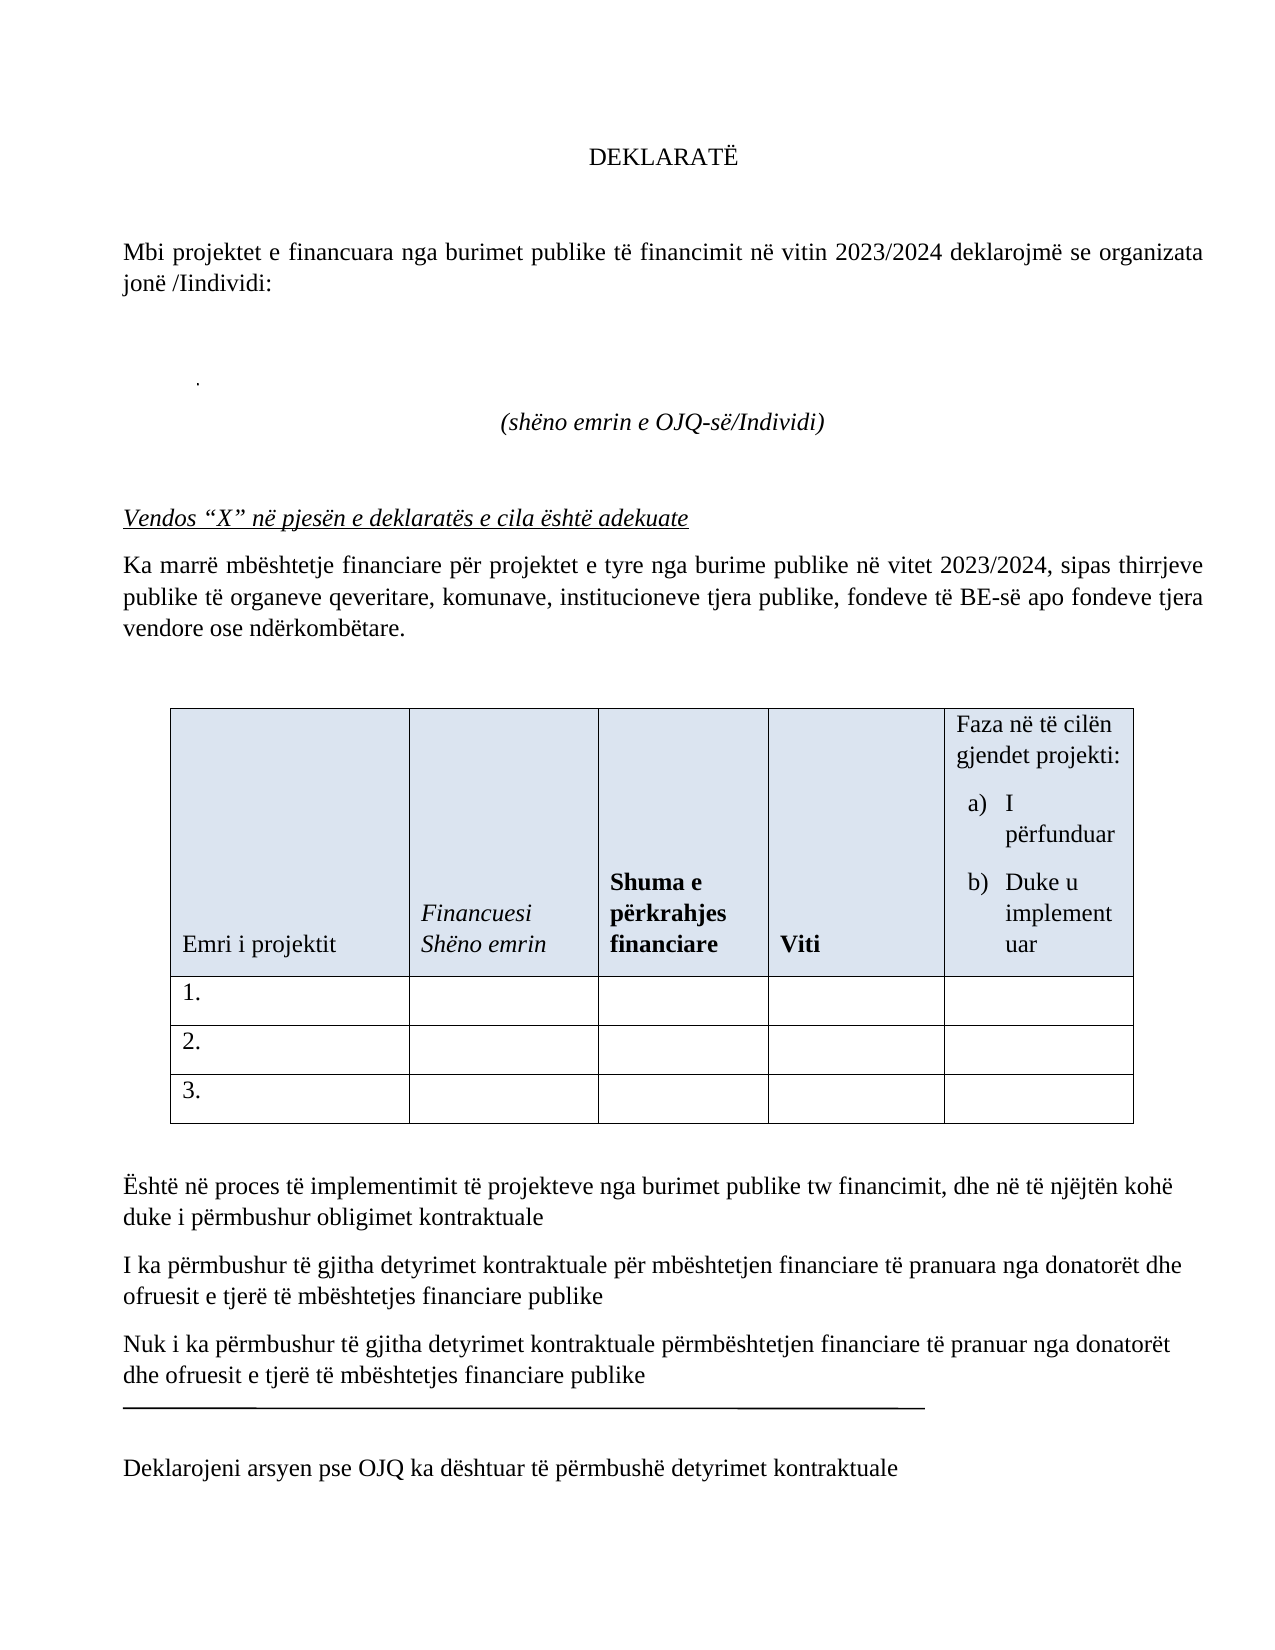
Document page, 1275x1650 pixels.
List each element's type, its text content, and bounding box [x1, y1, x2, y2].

table_cell [599, 1075, 768, 1122]
text DEKLARATË [123, 142, 1204, 170]
table_cell [945, 977, 1133, 1025]
table_cell 3. [171, 1075, 409, 1122]
table_header Emri i projektit [171, 709, 409, 976]
text Deklarojeni arsyen pse OJQ ka dështuar të përmbushë detyrimet kontraktuale [123, 1453, 1204, 1481]
table_cell 1. [171, 977, 409, 1025]
table_header Viti [769, 709, 944, 976]
table_cell [410, 977, 598, 1025]
table_cell [769, 1026, 944, 1074]
table_cell [945, 1075, 1133, 1122]
text Nuk i ka përmbushur të gjitha detyrimet kontraktuale përmbështetjen financiare të pranuar nga donatorët dhe ofruesit e tjerë të mbështetjes financiare publike [123, 1329, 1204, 1388]
table_header Faza në të cilën gjendet projekti: I përfunduar Duke u implementuar [945, 709, 1133, 976]
table_header Shuma e përkrahjes financiare [599, 709, 768, 976]
table_cell [945, 1026, 1133, 1074]
text Është në proces të implementimit të projekteve nga burimet publike tw financimit, dhe në të njëjtën kohë duke i përmbushur obligimet kontraktuale [123, 1171, 1204, 1231]
table_cell [769, 1075, 944, 1122]
table_cell [410, 1026, 598, 1074]
table_cell [599, 977, 768, 1025]
text I ka përmbushur të gjitha detyrimet kontraktuale për mbështetjen financiare të pranuara nga donatorët dhe ofruesit e tjerë të mbështetjes financiare publike [123, 1250, 1204, 1310]
table_cell 2. [171, 1026, 409, 1074]
text Mbi projektet e financuara nga burimet publike të financimit në vitin 2023/2024 deklarojmë se organizata jonë /Iindividi: [123, 237, 1204, 297]
text (shëno emrin e OJQ-së/Individi) [123, 363, 1204, 436]
text Ka marrë mbështetje financiare për projektet e tyre nga burime publike në vitet 2023/2024, sipas thirrjeve publike të organeve qeveritare, komunave, institucioneve tjera publike, fondeve të BE-së apo fondeve tjera vendore ose ndërkombëtare. [123, 551, 1204, 641]
table_header Financuesi Shëno emrin [410, 709, 598, 976]
text Vendos “X” në pjesën e deklaratës e cila është adekuate [123, 503, 1204, 532]
table_cell [769, 977, 944, 1025]
table_cell [410, 1075, 598, 1122]
table_cell [599, 1026, 768, 1074]
